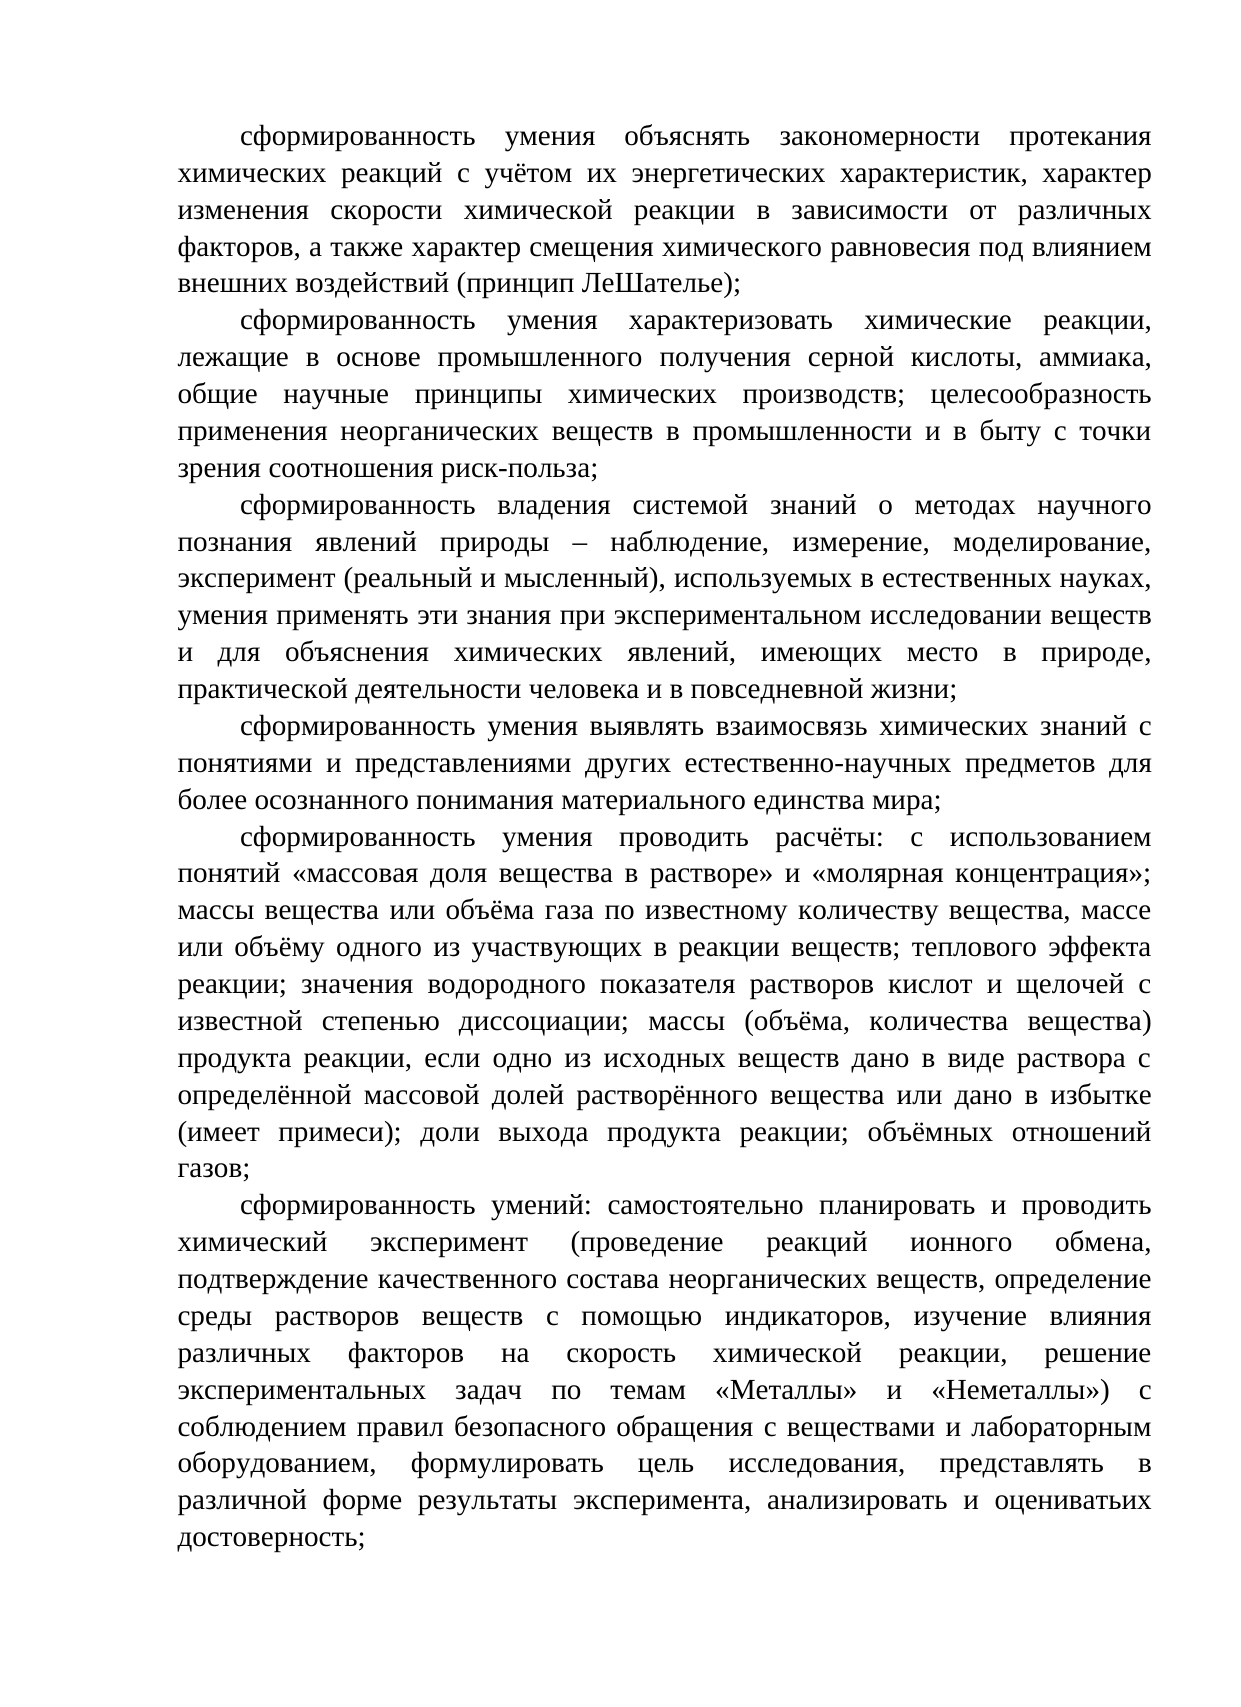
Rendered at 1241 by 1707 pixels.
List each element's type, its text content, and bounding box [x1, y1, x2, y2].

text сформированность умения характеризовать химические реакции, лежащие в основе промышленного получения серной кислоты, аммиака, общие научные принципы химических производств; целесообразность применения неорганических веществ в промышленности и в быту с точки зрения соотношения риск-польза; [177, 302, 1152, 483]
text сформированность умений: самостоятельно планировать и проводить химический эксперимент (проведение реакций ионного обмена, подтверждение качественного состава неорганических веществ, определение среды растворов веществ с помощью индикаторов, изучение влияния различных факторов на скорость химической реакции, решение экспериментальных задач по темам «Металлы» и «Неметаллы») с соблюдением правил безопасного обращения с веществами и лабораторным оборудованием, формулировать цель исследования, представлять в различной форме результаты эксперимента, анализировать и оцениватьих достоверность; [177, 1187, 1152, 1553]
text сформированность умения проводить расчёты: с использованием понятий «массовая доля вещества в растворе» и «молярная концентрация»; массы вещества или объёма газа по известному количеству вещества, массе или объёму одного из участвующих в реакции веществ; теплового эффекта реакции; значения водородного показателя растворов кислот и щелочей с известной степенью диссоциации; массы (объёма, количества вещества) продукта реакции, если одно из исходных веществ дано в виде раствора с определённой массовой долей растворённого вещества или дано в избытке (имеет примеси); доли выхода продукта реакции; объёмных отношений газов; [177, 819, 1152, 1184]
text сформированность умения выявлять взаимосвязь химических знаний с понятиями и представлениями других естественно-научных предметов для более осознанного понимания материального единства мира; [177, 708, 1152, 815]
text сформированность умения объяснять закономерности протекания химических реакций с учётом их энергетических характеристик, характер изменения скорости химической реакции в зависимости от различных факторов, а также характер смещения химического равновесия под влиянием внешних воздействий (принцип ЛеШателье); [177, 118, 1152, 299]
text сформированность владения системой знаний о методах научного познания явлений природы – наблюдение, измерение, моделирование, эксперимент (реальный и мысленный), используемых в естественных науках, умения применять эти знания при экспериментальном исследовании веществ и для объяснения химических явлений, имеющих место в природе, практической деятельности человека и в повседневной жизни; [177, 487, 1152, 705]
